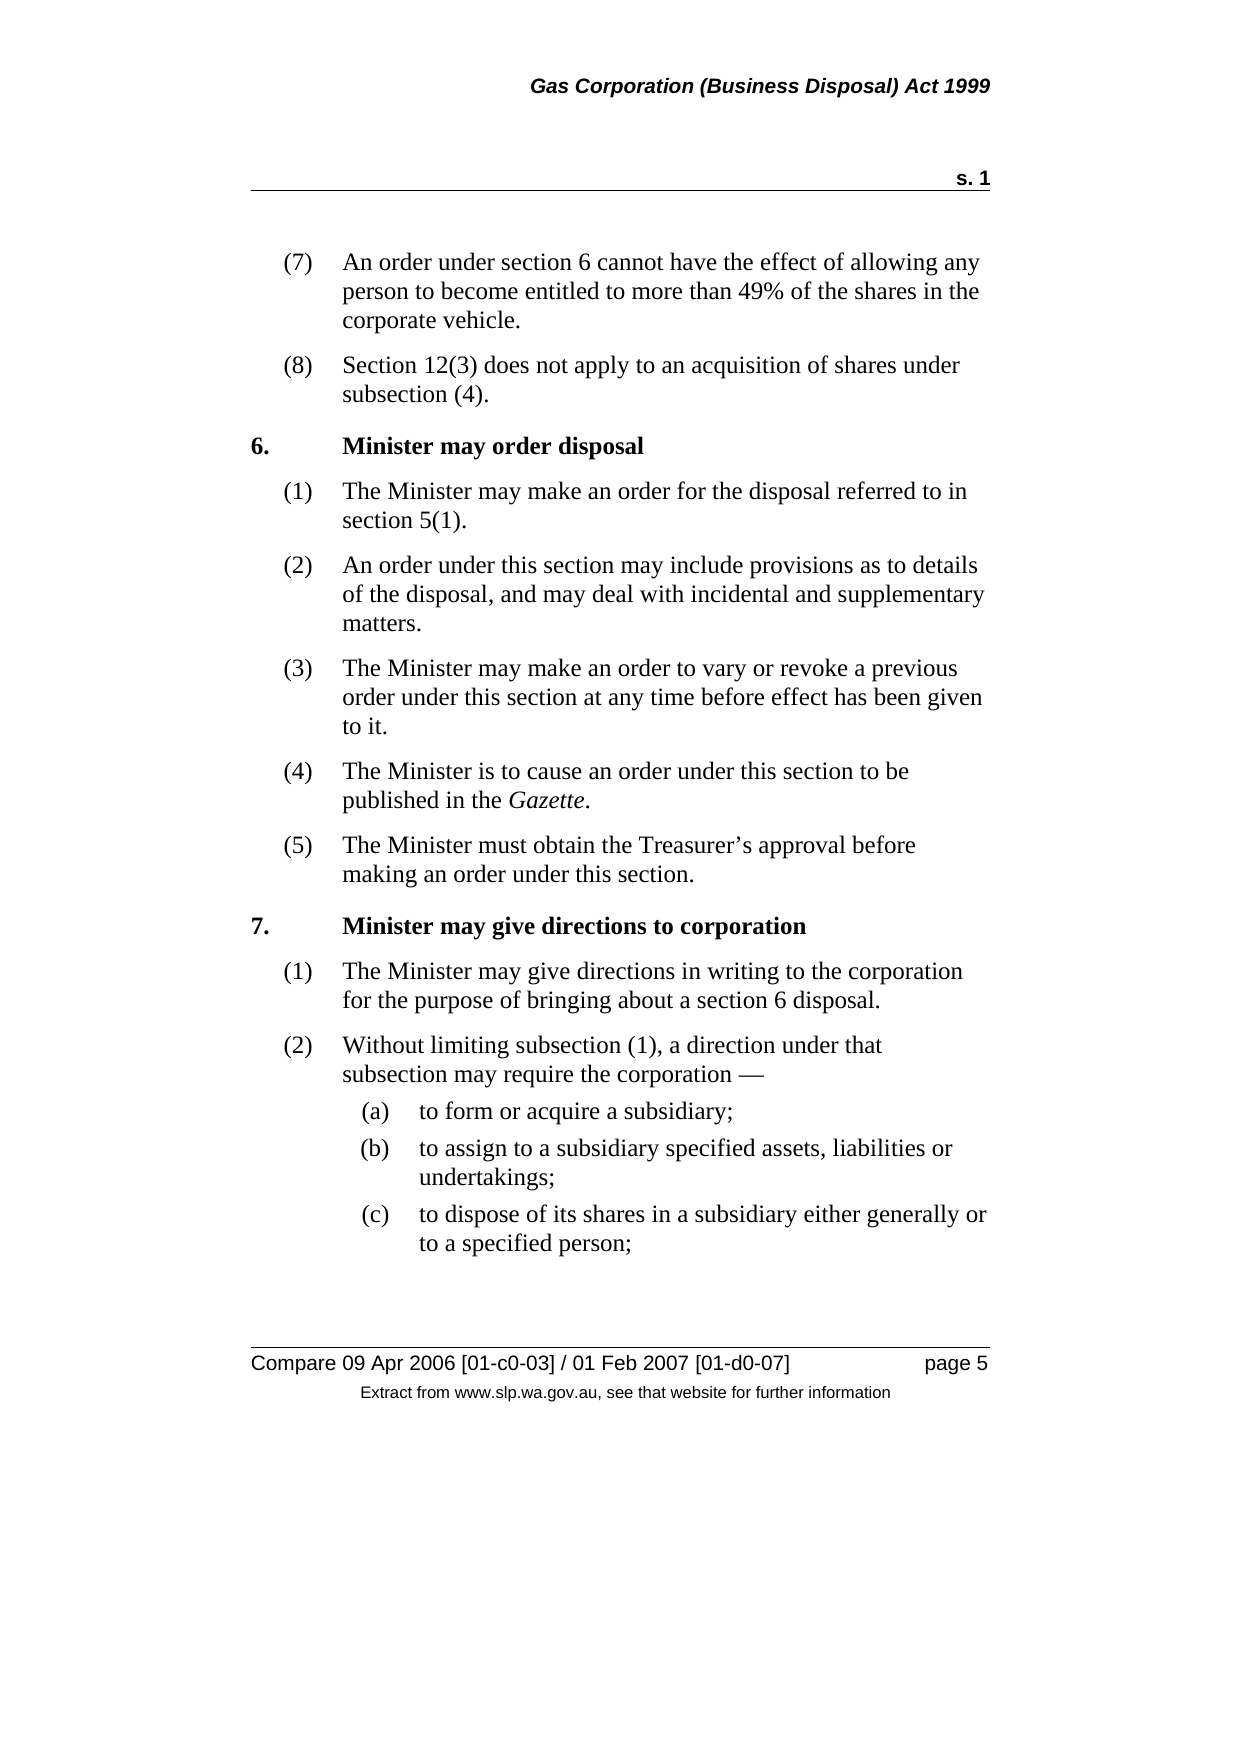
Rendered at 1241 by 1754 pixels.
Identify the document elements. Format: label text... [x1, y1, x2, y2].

text (5) The Minister must obtain the Treasurer’s approval before making an order under this section. [251, 830, 990, 888]
text (b) to assign to a subsidiary specified assets, liabilities or undertakings; [251, 1133, 990, 1191]
text (4) The Minister is to cause an order under this section to be published in the Gazette. [251, 756, 990, 814]
text (3) The Minister may make an order to vary or revoke a previous order under this section at any time before effect has been given to it. [251, 653, 990, 739]
text (8) Section 12(3) does not apply to an acquisition of shares under subsection (4). [251, 350, 990, 408]
text (a) to form or acquire a subsidiary; [251, 1096, 990, 1125]
text (1) The Minister may give directions in writing to the corporation for the purpose of bringing about a section 6 disposal. [251, 956, 990, 1014]
text (2) Without limiting subsection (1), a direction under that subsection may require the corporation — [251, 1030, 990, 1088]
text (1) The Minister may make an order for the disposal referred to in section 5(1). [251, 476, 990, 534]
subtitle 6. Minister may order disposal [251, 431, 990, 459]
text (c) to dispose of its shares in a subsidiary either generally or to a specified person; [251, 1199, 990, 1257]
text (7) An order under section 6 cannot have the effect of allowing any person to become entitled to more than 49% of the shares in the corporate vehicle. [251, 247, 990, 334]
subtitle 7. Minister may give directions to corporation [251, 911, 990, 939]
text (2) An order under this section may include provisions as to details of the disposal, and may deal with incidental and supplementary matters. [251, 550, 990, 637]
